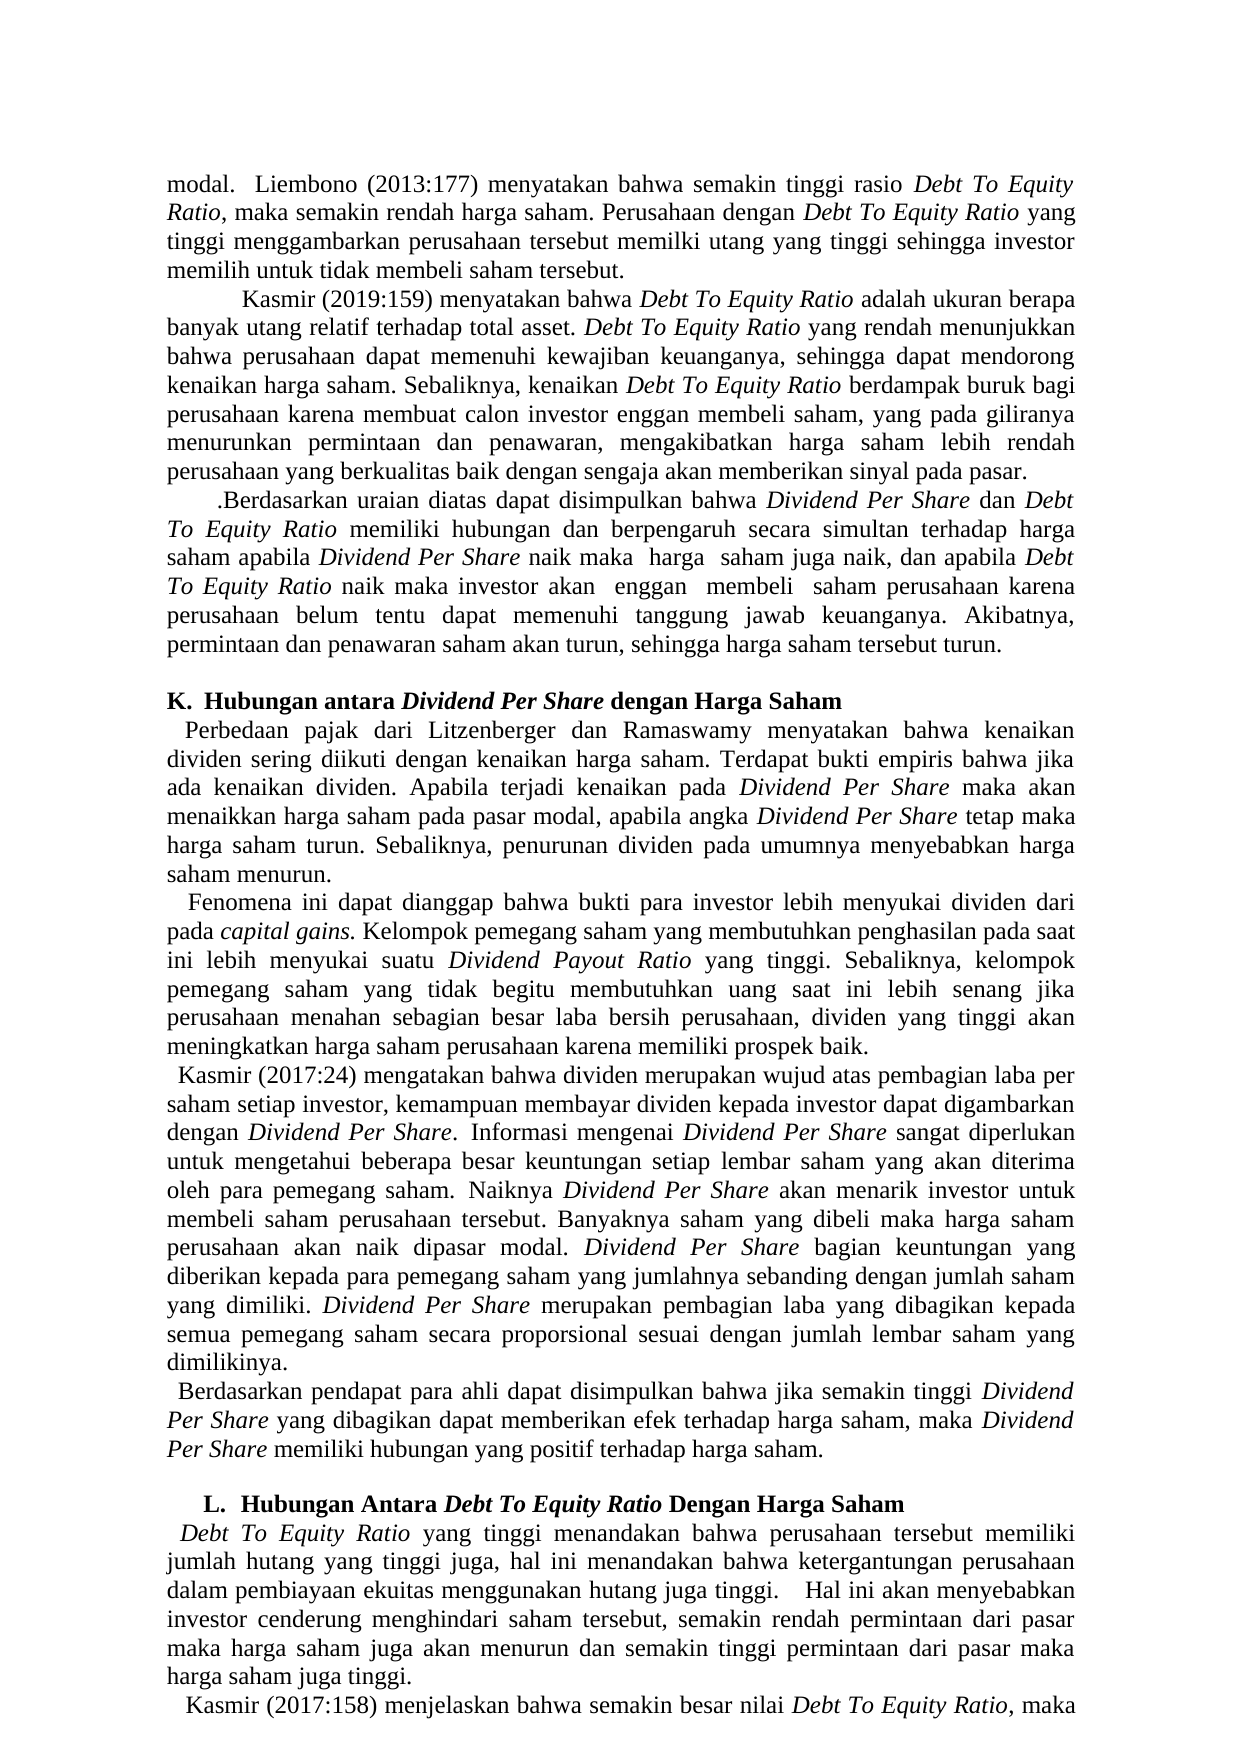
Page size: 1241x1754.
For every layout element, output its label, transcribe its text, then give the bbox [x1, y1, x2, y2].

list …….Debt To Equity Ratio yang tinggi menandakan bahwa perusahaan tersebut memiliki jumlah hutang yang tinggi juga, hal ini menandakan bahwa ketergantungan perusahaan dalam pembiayaan ekuitas menggunakan hutang juga tinggi.…Hal ini akan menyebabkan investor cenderung menghindari saham tersebut, semakin rendah permintaan dari pasar maka harga saham juga akan menurun dan semakin tinggi permintaan dari pasar maka harga saham juga tinggi. [129, 1518, 1076, 1690]
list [129, 1690, 1076, 1719]
list ;;;;;;;Kasmir (2017:24) mengatakan bahwa dividen merupakan wujud atas pembagian laba per saham setiap investor, kemampuan membayar dividen kepada investor dapat digambarkan dengan Dividend Per Share...Informasi mengenai Dividend Per Share sangat diperlukan untuk mengetahui beberapa besar keuntungan setiap lembar saham yang akan diterima oleh para pemegang saham...Naiknya Dividend Per Share akan menarik investor untuk membeli saham perusahaan tersebut. Banyaknya saham yang dibeli maka harga saham perusahaan akan naik dipasar modal. Dividend Per Share bagian keuntungan yang diberikan kepada para pemegang saham yang jumlahnya sebanding dengan jumlah saham yang dimiliki. Dividend Per Share merupakan pembagian laba yang dibagikan kepada semua pemegang saham secara proporsional sesuai dengan jumlah lembar saham yang dimilikinya. [129, 1060, 1076, 1376]
text …….Berdasarkan uraian diatas dapat disimpulkan bahwa Dividend Per Share dan Debt To Equity Ratio memiliki hubungan dan berpengaruh secara simultan terhadap harga saham apabila Dividend Per Share naik maka harga saham juga naik, dan apabila Debt To Equity Ratio naik maka investor akan enggan membeli saham perusahaan karena perusahaan belum tentu dapat memenuhi tanggung jawab keuanganya. Akibatnya, permintaan dan penawaran saham akan turun, sehingga harga saham tersebut turun. [167, 485, 1076, 657]
list ;;;;;;;Berdasarkan pendapat para ahli dapat disimpulkan bahwa jika semakin tinggi Dividend Per Share yang dibagikan dapat memberikan efek terhadap harga saham, maka Dividend Per Share memiliki hubungan yang positif terhadap harga saham. [129, 1376, 1076, 1462]
text Kasmir (2019:159) menyatakan bahwa Debt To Equity Ratio adalah ukuran berapa banyak utang relatif terhadap total asset. Debt To Equity Ratio yang rendah menunjukkan bahwa perusahaan dapat memenuhi kewajiban keuanganya, sehingga dapat mendorong kenaikan harga saham. Sebaliknya, kenaikan Debt To Equity Ratio berdampak buruk bagi perusahaan karena membuat calon investor enggan membeli saham, yang pada giliranya menurunkan permintaan dan penawaran, mengakibatkan harga saham lebih rendah perusahaan yang berkualitas baik dengan sengaja akan memberikan sinyal pada pasar. [167, 284, 1076, 485]
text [167, 169, 1076, 284]
list Hubungan Antara Debt To Equity Ratio Dengan Harga Saham [203, 1489, 1076, 1518]
list Hubungan antara Dividend Per Share dengan Harga Saham [167, 686, 1076, 715]
list ;;;;;;;;Perbedaan pajak dari Litzenberger dan Ramaswamy menyatakan bahwa kenaikan dividen sering diikuti dengan kenaikan harga saham. Terdapat bukti empiris bahwa jika ada kenaikan dividen. Apabila terjadi kenaikan pada Dividend Per Share maka akan menaikkan harga saham pada pasar modal, apabila angka Dividend Per Share tetap maka harga saham turun. Sebaliknya, penurunan dividen pada umumnya menyebabkan harga saham menurun. [129, 715, 1076, 887]
list ;;;;;;; Fenomena ini dapat dianggap bahwa bukti para investor lebih menyukai dividen dari pada capital gains. Kelompok pemegang saham yang membutuhkan penghasilan pada saat ini lebih menyukai suatu Dividend Payout Ratio yang tinggi. Sebaliknya, kelompok pemegang saham yang tidak begitu membutuhkan uang saat ini lebih senang jika perusahaan menahan sebagian besar laba bersih perusahaan, dividen yang tinggi akan meningkatkan harga saham perusahaan karena memiliki prospek baik. [129, 887, 1076, 1060]
